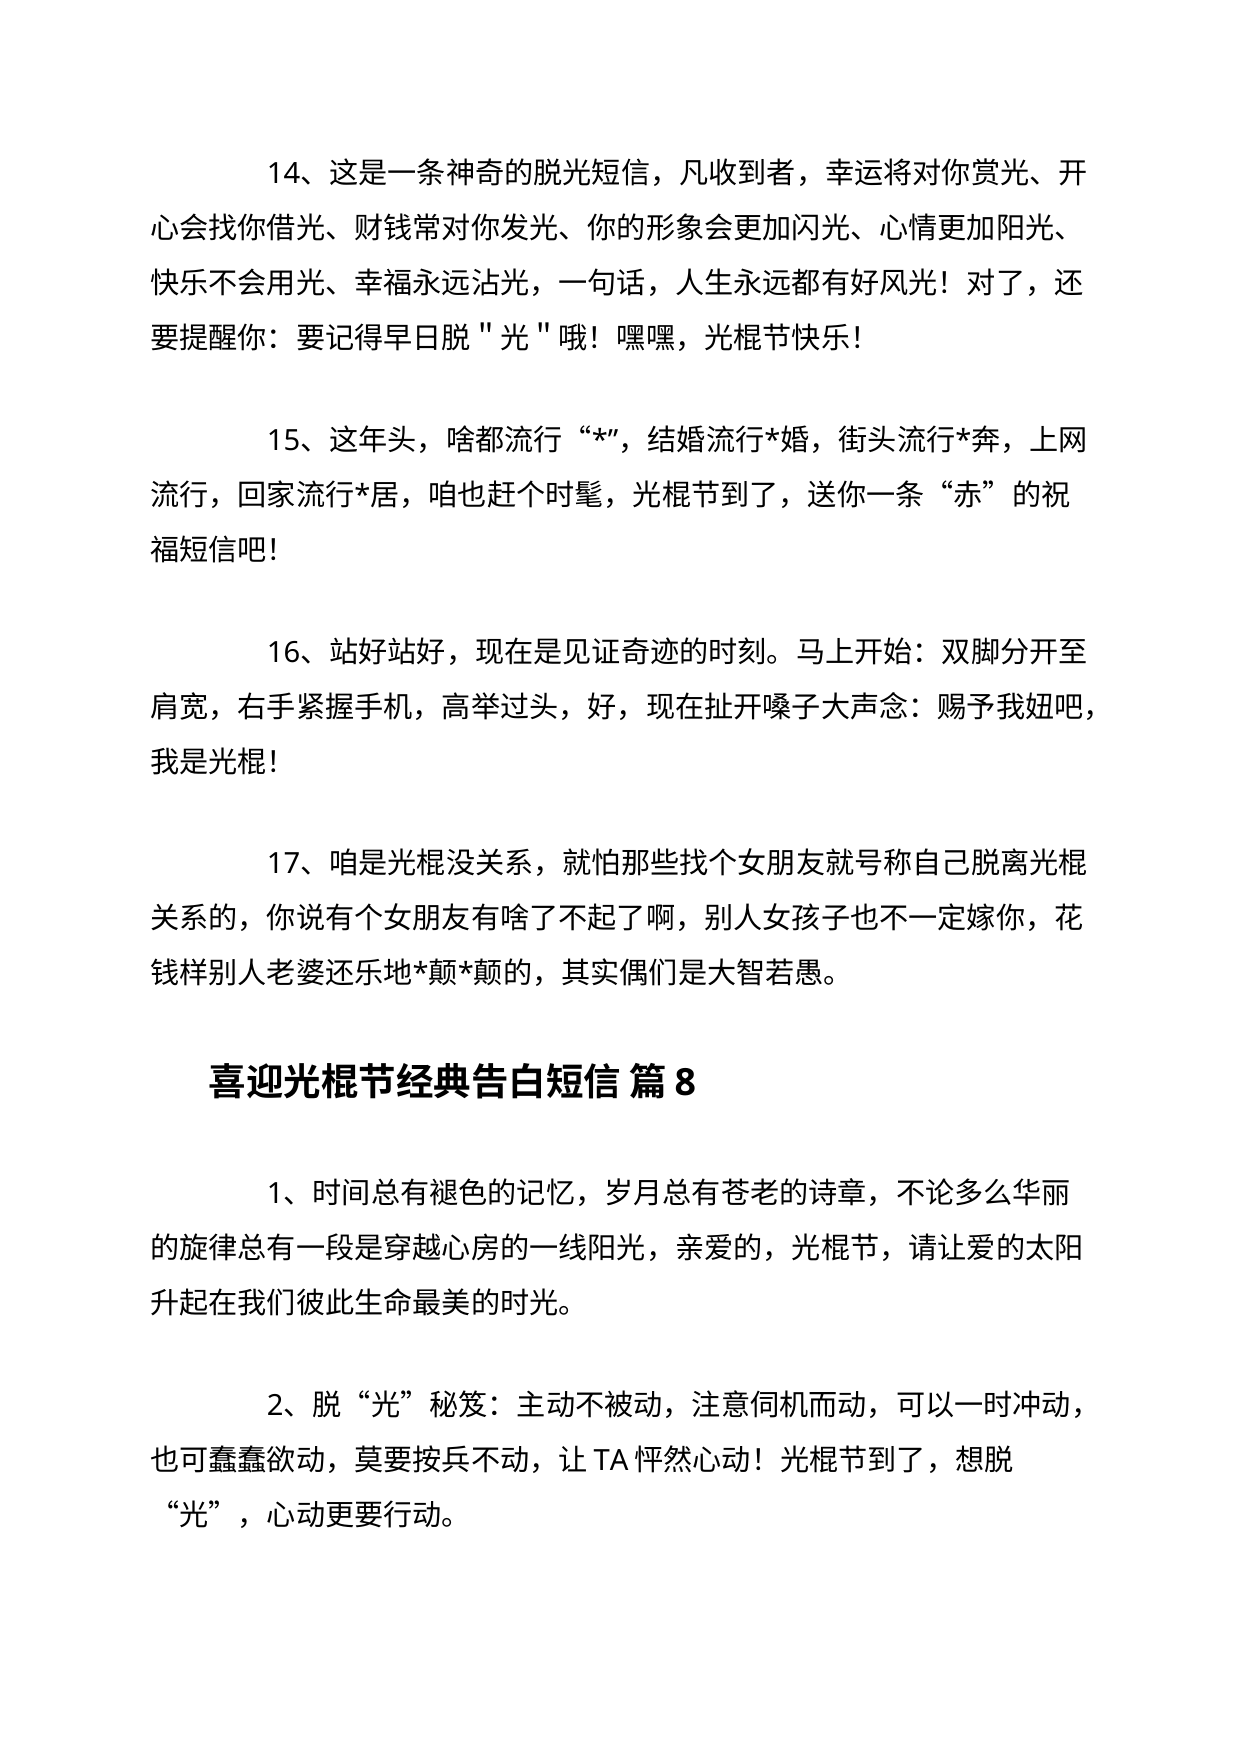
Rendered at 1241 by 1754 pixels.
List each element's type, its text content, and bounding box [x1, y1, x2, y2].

text 2、脱“光”秘笈：主动不被动，注意伺机而动，可以一时冲动，也可蠢蠢欲动，莫要按兵不动，让TA怦然心动！光棍节到了，想脱“光”，心动更要行动。 [150, 1381, 1090, 1533]
text 14、这是一条神奇的脱光短信，凡收到者，幸运将对你赏光、开心会找你借光、财钱常对你发光、你的形象会更加闪光、心情更加阳光、快乐不会用光、幸福永远沾光，一句话，人生永远都有好风光！对了，还要提醒你：要记得早日脱＂光＂哦！嘿嘿，光棍节快乐！ [150, 150, 1090, 357]
text 1、时间总有褪色的记忆，岁月总有苍老的诗章，不论多么华丽的旋律总有一段是穿越心房的一线阳光，亲爱的，光棍节，请让爱的太阳升起在我们彼此生命最美的时光。 [150, 1169, 1090, 1322]
text 15、这年头，啥都流行“*”，结婚流行*婚，街头流行*奔，上网流行，回家流行*居，咱也赶个时髦，光棍节到了，送你一条“赤”的祝福短信吧！ [150, 417, 1090, 569]
text 16、站好站好，现在是见证奇迹的时刻。马上开始：双脚分开至肩宽，右手紧握手机，高举过头，好，现在扯开嗓子大声念：赐予我妞吧，我是光棍！ [150, 628, 1090, 781]
text 17、咱是光棍没关系，就怕那些找个女朋友就号称自己脱离光棍关系的，你说有个女朋友有啥了不起了啊，别人女孩子也不一定嫁你，花钱样别人老婆还乐地*颠*颠的，其实偶们是大智若愚。 [150, 840, 1090, 992]
text 喜迎光棍节经典告白短信 篇8 [150, 1052, 1090, 1106]
